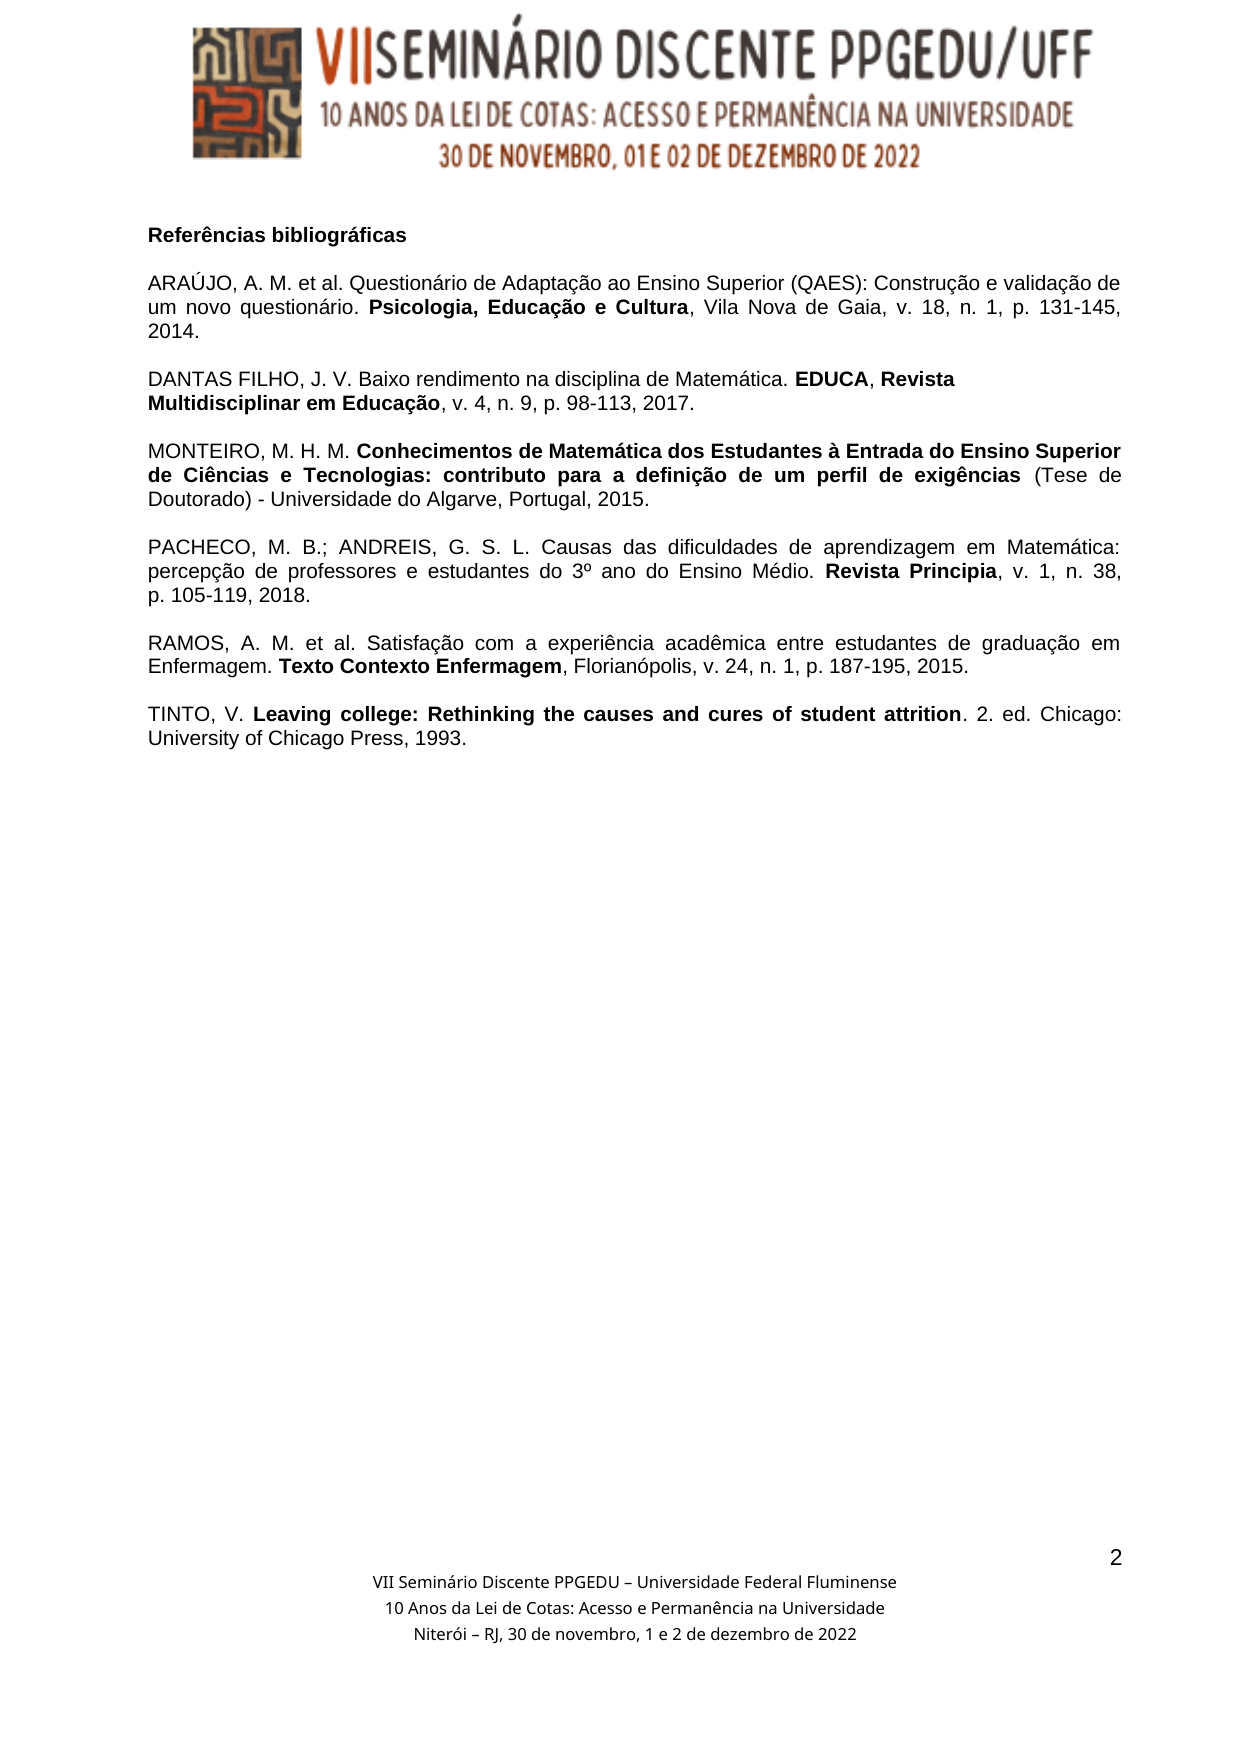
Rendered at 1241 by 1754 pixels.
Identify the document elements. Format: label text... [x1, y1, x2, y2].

text ARAÚJO, A. M. et al. Questionário de Adaptação ao Ensino Superior (QAES): Construção e validação de um novo questionário. Psicologia, Educação e Cultura, Vila Nova de Gaia, v. 18, n. 1, p. 131-145, 2014. [148, 271, 1122, 343]
text MONTEIRO, M. H. M. Conhecimentos de Matemática dos Estudantes à Entrada do Ensino Superior de Ciências e Tecnologias: contributo para a definição de um perfil de exigências (Tese de Doutorado) - Universidade do Algarve, Portugal, 2015. [148, 439, 1122, 511]
text PACHECO, M. B.; ANDREIS, G. S. L. Causas das dificuldades de aprendizagem em Matemática: percepção de professores e estudantes do 3º ano do Ensino Médio. Revista Principia, v. 1, n. 38, p. 105-119, 2018. [148, 534, 1122, 606]
text DANTAS FILHO, J. V. Baixo rendimento na disciplina de Matemática. EDUCA, Revista [148, 367, 1122, 391]
text Multidisciplinar em Educação, v. 4, n. 9, p. 98-113, 2017. [148, 391, 1122, 415]
picture [151, 0, 1119, 196]
text RAMOS, A. M. et al. Satisfação com a experiência acadêmica entre estudantes de graduação em Enfermagem. Texto Contexto Enfermagem, Florianópolis, v. 24, n. 1, p. 187-195, 2015. [148, 630, 1122, 678]
subtitle Referências bibliográficas [148, 223, 1122, 247]
text TINTO, V. Leaving college: Rethinking the causes and cures of student attrition. 2. ed. Chicago: University of Chicago Press, 1993. [148, 702, 1122, 750]
